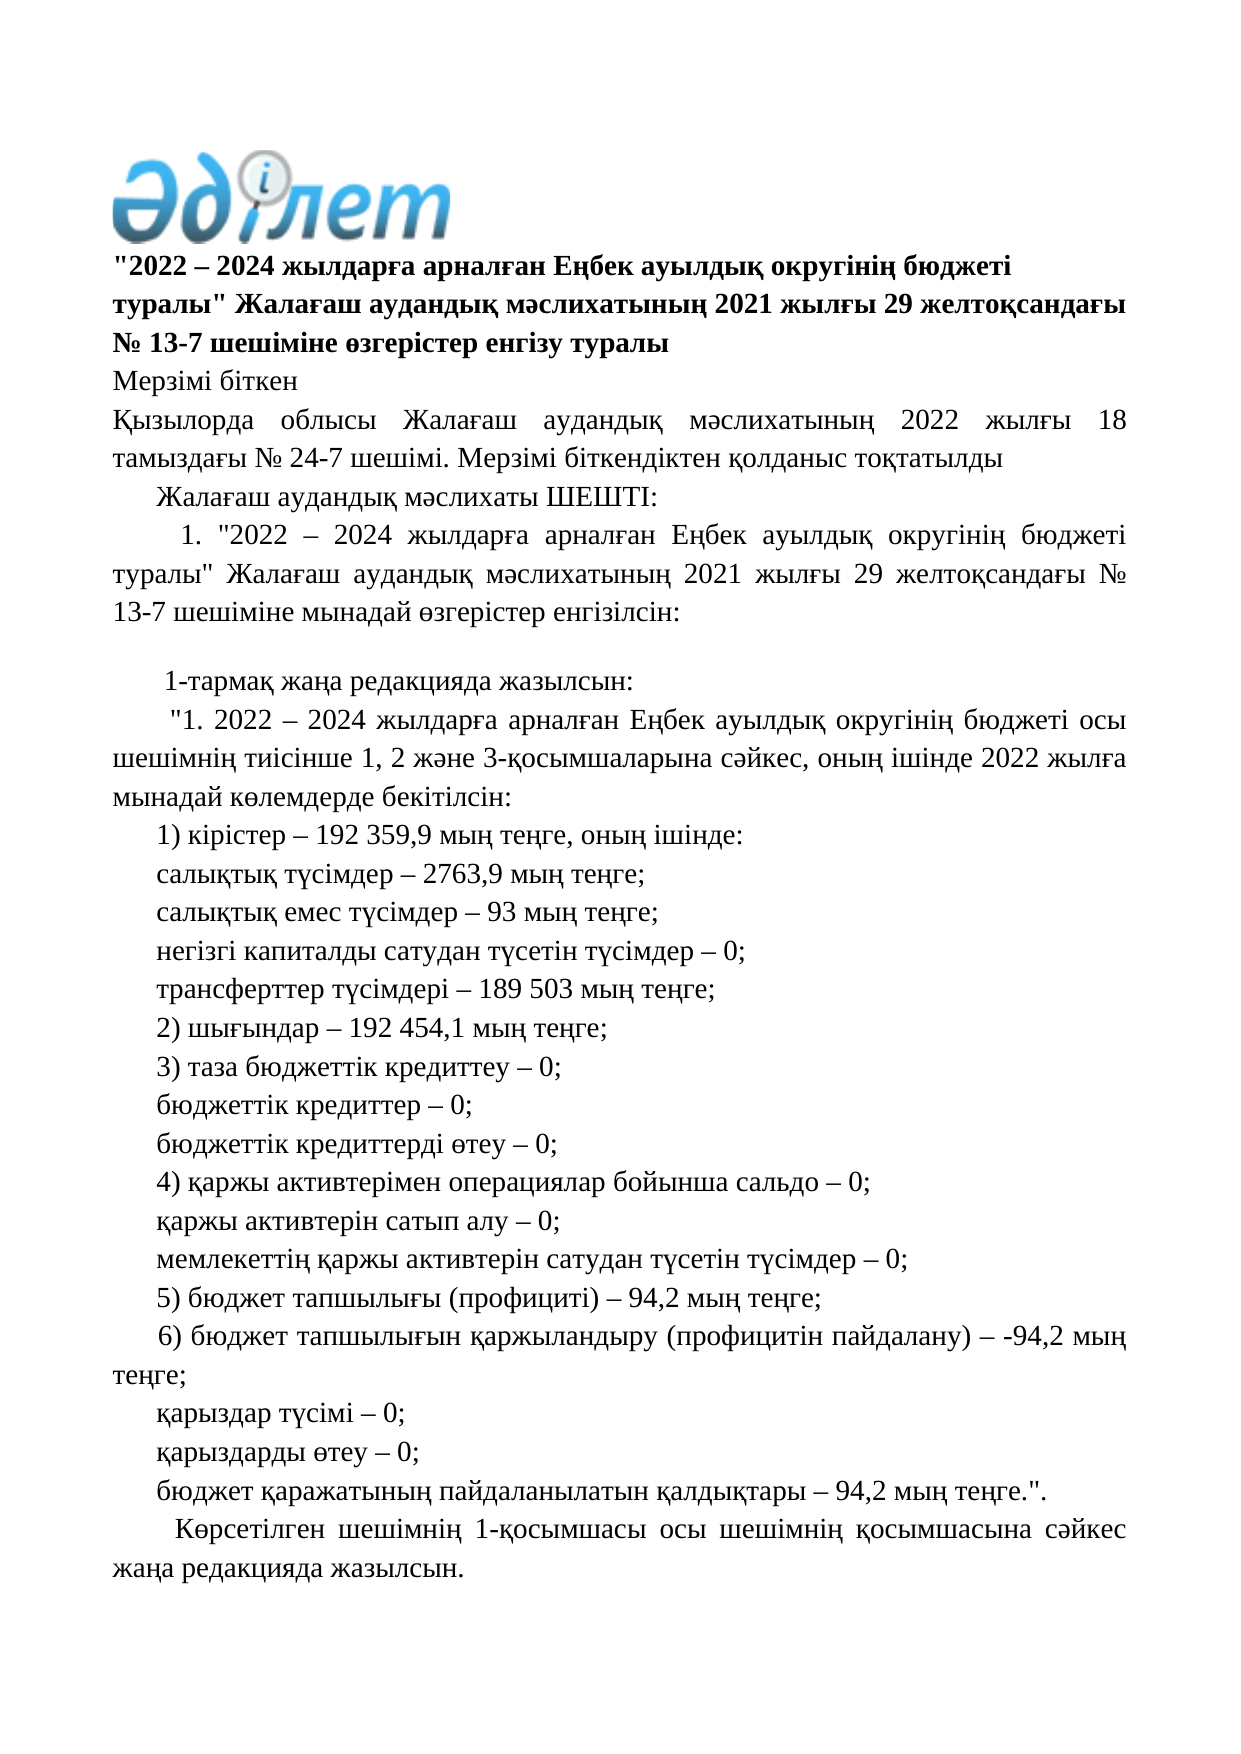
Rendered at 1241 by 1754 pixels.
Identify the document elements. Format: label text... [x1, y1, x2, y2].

text бюджет қаражатының пайдаланылатын қалдықтары – 94,2 мың теңге.". [112, 1473, 1128, 1506]
text 1-тармақ жаңа редакцияда жазылсын: [112, 663, 1128, 697]
text "1. 2022 – 2024 жылдарға арналған Еңбек ауылдық округінің бюджеті осы шешімнің тиісінше 1, 2 және 3-қосымшаларына сәйкес, оның ішінде 2022 жылға мынадай көлемдерде бекітілсін: [112, 702, 1128, 812]
text Көрсетілген шешімнің 1-қосымшасы осы шешімнің қосымшасына сәйкес жаңа редакцияда жазылсын. [112, 1511, 1128, 1583]
picture [112, 150, 451, 244]
text 5) бюджет тапшылығы (профициті) – 94,2 мың теңге; [112, 1280, 1128, 1313]
text 1) кірістер – 192 359,9 мың теңге, оның ішінде: [112, 817, 1128, 851]
text cалықтық түсімдер – 2763,9 мың теңге; [112, 856, 1128, 889]
text салықтық емес түсімдер – 93 мың теңге; [112, 894, 1128, 928]
text қаржы активтерін сатып алу – 0; [112, 1203, 1128, 1236]
text 3) таза бюджеттік кредиттеу – 0; [112, 1049, 1128, 1082]
text мемлекеттің қаржы активтерін сатудан түсетін түсімдер – 0; [112, 1241, 1128, 1275]
text негізгі капиталды сатудан түсетін түсімдер – 0; [112, 933, 1128, 967]
text 1. "2022 – 2024 жылдарға арналған Еңбек ауылдық округінің бюджеті туралы" Жалағаш аудандық мәслихатының 2021 жылғы 29 желтоқсандағы № 13-7 шешіміне мынадай өзгерістер енгізілсін: [112, 517, 1128, 628]
text трансферттер түсімдері – 189 503 мың теңге; [112, 972, 1128, 1005]
text 2) шығындар – 192 454,1 мың теңге; [112, 1010, 1128, 1044]
text 4) қаржы активтерімен операциялар бойынша сальдо – 0; [112, 1164, 1128, 1198]
text 6) бюджет тапшылығын қаржыландыру (профицитін пайдалану) – -94,2 мың теңге; [112, 1318, 1128, 1391]
text қарыздар түсімі – 0; [112, 1396, 1128, 1429]
text қарыздарды өтеу – 0; [112, 1434, 1128, 1468]
text бюджеттік кредиттер – 0; [112, 1087, 1128, 1121]
text Жалағаш аудандық мәслихаты ШЕШТІ: [112, 479, 1128, 512]
text Қызылорда облысы Жалағаш аудандық мәслихатының 2022 жылғы 18 тамыздағы № 24-7 шешімі. Мерзімі біткендіктен қолданыс тоқтатылды [112, 402, 1128, 474]
text бюджеттік кредиттерді өтеу – 0; [112, 1126, 1128, 1159]
text "2022 – 2024 жылдарға арналған Еңбек ауылдық округінің бюджеті туралы" Жалағаш аудандық мәслихатының 2021 жылғы 29 желтоқсандағы № 13-7 шешіміне өзгерістер енгізу туралы [112, 248, 1128, 358]
text Мерзімі біткен [112, 363, 1128, 397]
